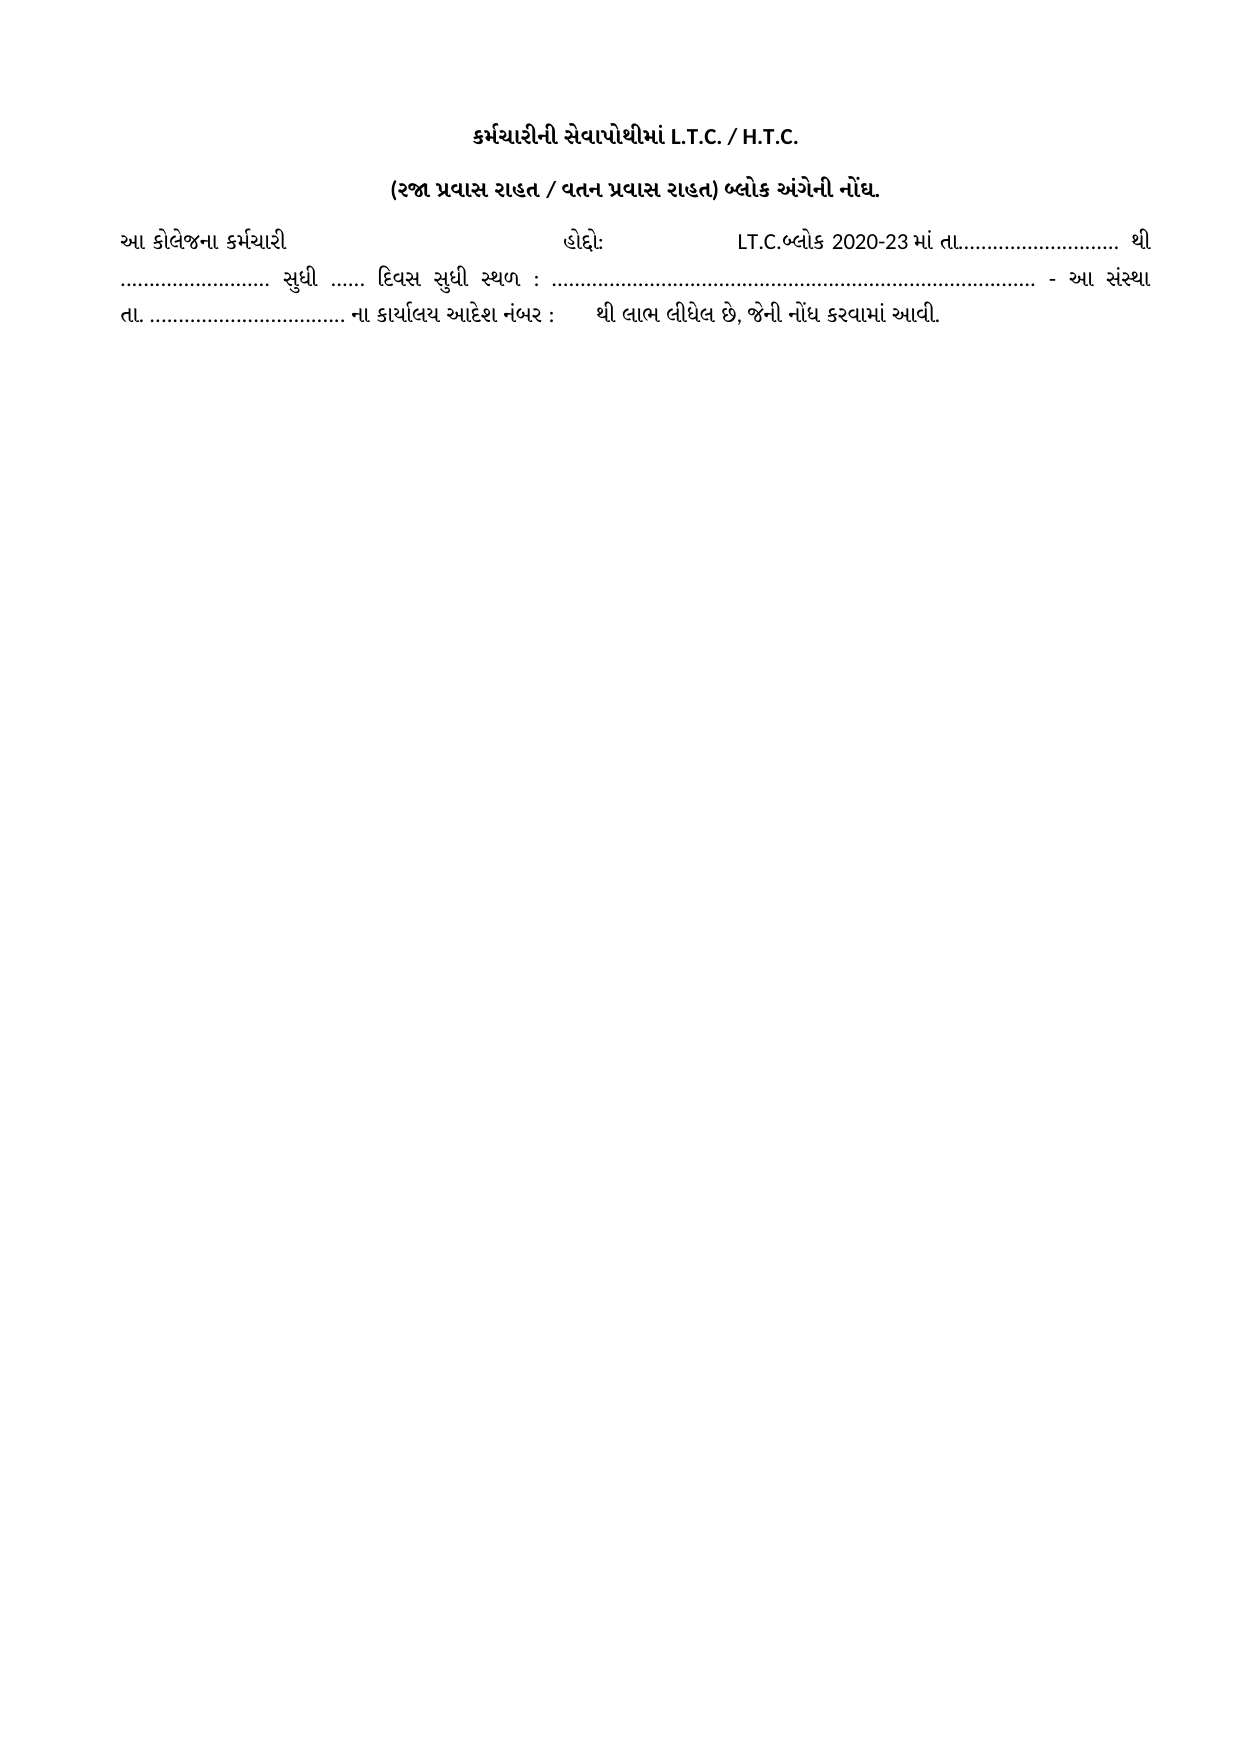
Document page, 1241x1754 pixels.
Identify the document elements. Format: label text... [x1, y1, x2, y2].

text કર્મચારીની સેવાપોથીમાં L.T.C. / H.T.C. [120, 122, 1150, 155]
text (રજા પ્રવાસ રાહત / વતન પ્રવાસ રાહત) બ્લોક અંગેની નોંઘ. [120, 174, 1150, 207]
text આ કોલેજના કર્મચારી હોદ્દો: LT.C.બ્લોક 2020-23માં તા............................ થી .......................... સુધી ...... દિવસ સુધી સ્થળ : .................................................................................... - આ સંસ્થા તા. .................................. ના કાર્યાલય આદેશ નંબર : થી લાભ લીધેલ છે, જેની નોંધ કરવામાં આવી. [120, 227, 1150, 333]
